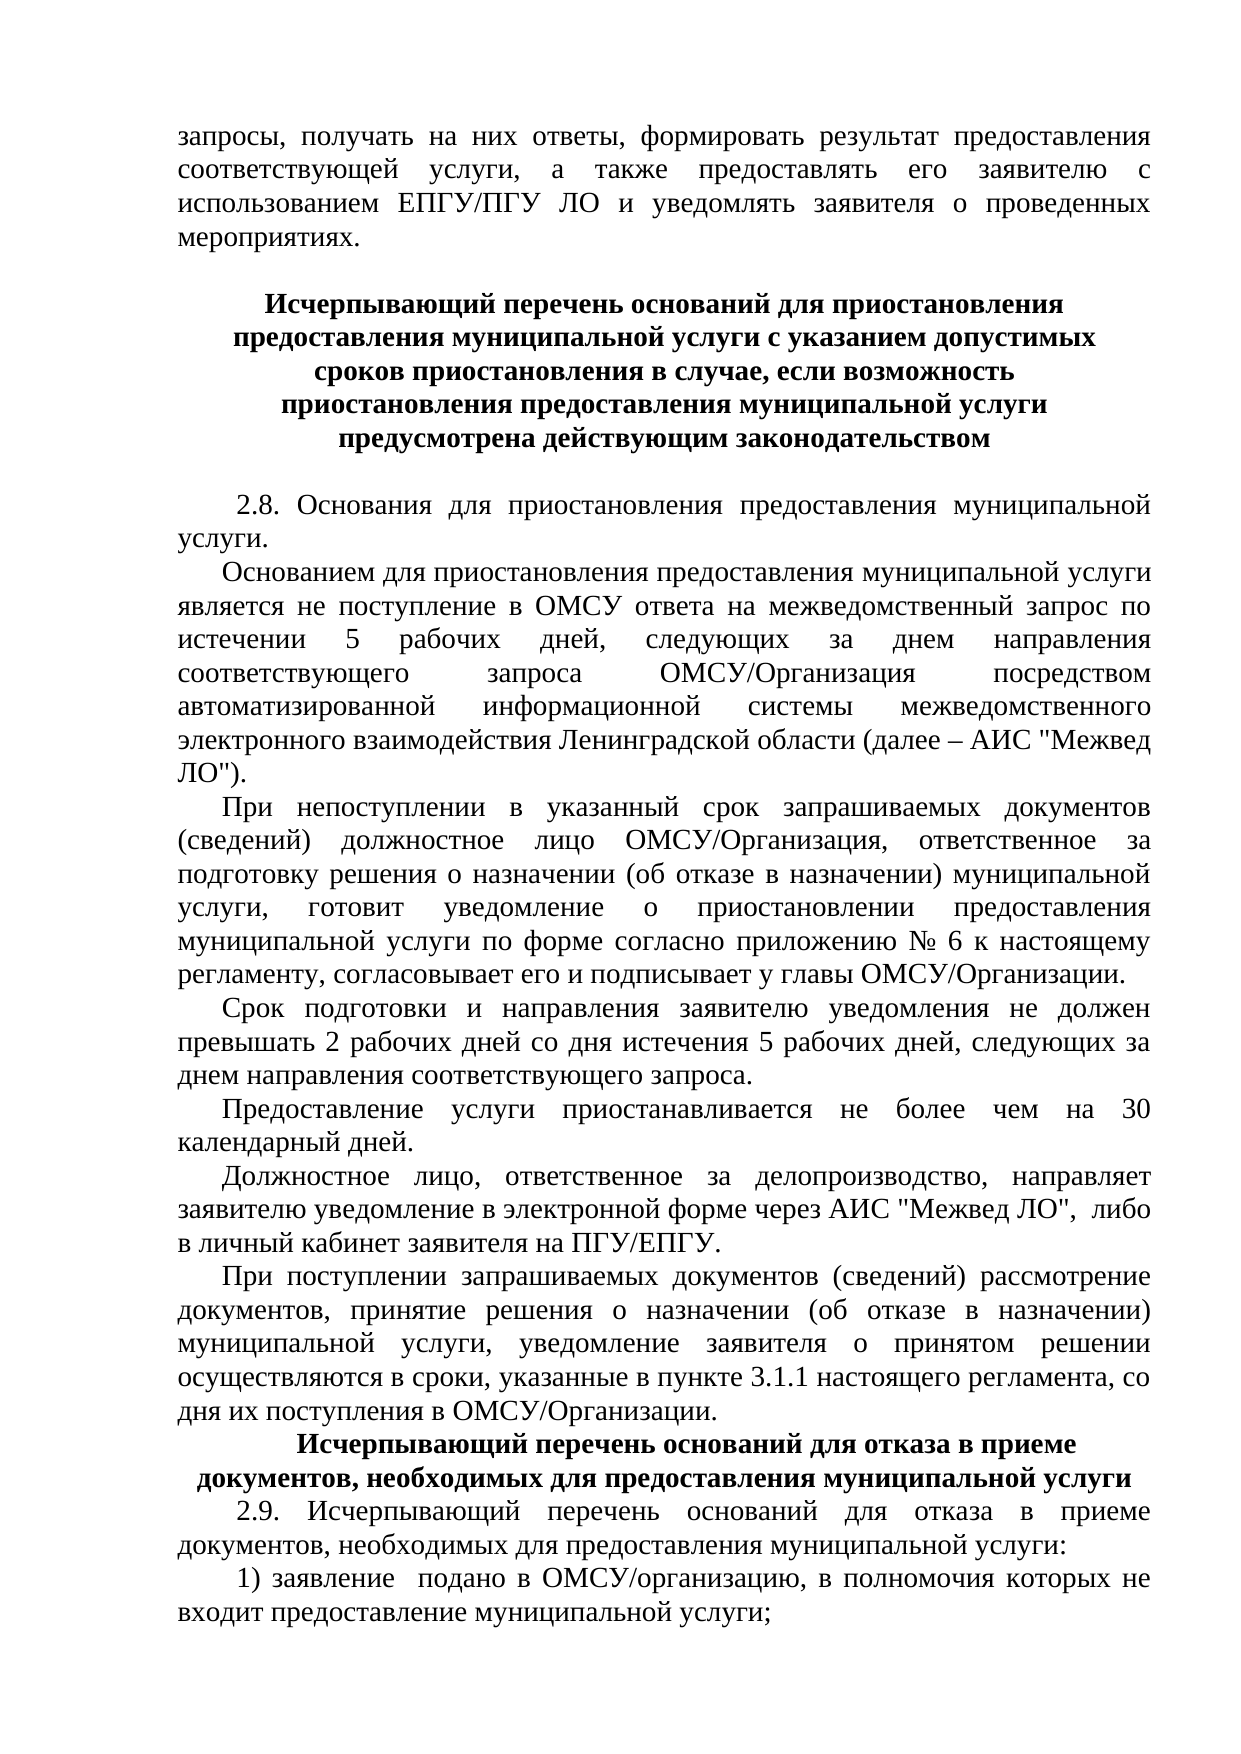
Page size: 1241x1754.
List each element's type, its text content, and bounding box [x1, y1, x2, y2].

text При непоступлении в указанный срок запрашиваемых документов (сведений) должностное лицо ОМСУ/Организация, ответственное за подготовку решения о назначении (об отказе в назначении) муниципальной услуги, готовит уведомление о приостановлении предоставления муниципальной услуги по форме согласно приложению № 6 к настоящему регламенту, согласовывает его и подписывает у главы ОМСУ/Организации. [177, 789, 1152, 990]
text Исчерпывающий перечень оснований для отказа в приеме документов, необходимых для предоставления муниципальной услуги [177, 1426, 1152, 1493]
text 2.9. Исчерпывающий перечень оснований для отказа в приеме документов, необходимых для предоставления муниципальной услуги: [177, 1493, 1152, 1560]
text Должностное лицо, ответственное за делопроизводство, направляет заявителю уведомление в электронной форме через АИС "Межвед ЛО", либо в личный кабинет заявителя на ПГУ/ЕПГУ. [177, 1158, 1152, 1258]
text 2.8. Основания для приостановления предоставления муниципальной услуги. [177, 487, 1152, 554]
text предусмотрена действующим законодательством [177, 420, 1152, 453]
text приостановления предоставления муниципальной услуги [177, 386, 1152, 420]
text Срок подготовки и направления заявителю уведомления не должен превышать 2 рабочих дней со дня истечения 5 рабочих дней, следующих за днем направления соответствующего запроса. [177, 990, 1152, 1091]
text предоставления муниципальной услуги с указанием допустимых [177, 319, 1152, 353]
text Предоставление услуги приостанавливается не более чем на 30 календарный дней. [177, 1091, 1152, 1158]
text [177, 118, 1152, 252]
text 1) заявление подано в ОМСУ/организацию, в полномочия которых не входит предоставление муниципальной услуги; [177, 1560, 1152, 1627]
text Основанием для приостановления предоставления муниципальной услуги является не поступление в ОМСУ ответа на межведомственный запрос по истечении 5 рабочих дней, следующих за днем направления соответствующего запроса ОМСУ/Организация посредством автоматизированной информационной системы межведомственного электронного взаимодействия Ленинградской области (далее – АИС "Межвед ЛО"). [177, 554, 1152, 789]
text сроков приостановления в случае, если возможность [177, 353, 1152, 386]
text При поступлении запрашиваемых документов (сведений) рассмотрение документов, принятие решения о назначении (об отказе в назначении) муниципальной услуги, уведомление заявителя о принятом решении осуществляются в сроки, указанные в пункте 3.1.1 настоящего регламента, со дня их поступления в ОМСУ/Организации. [177, 1258, 1152, 1426]
text Исчерпывающий перечень оснований для приостановления [177, 286, 1152, 319]
